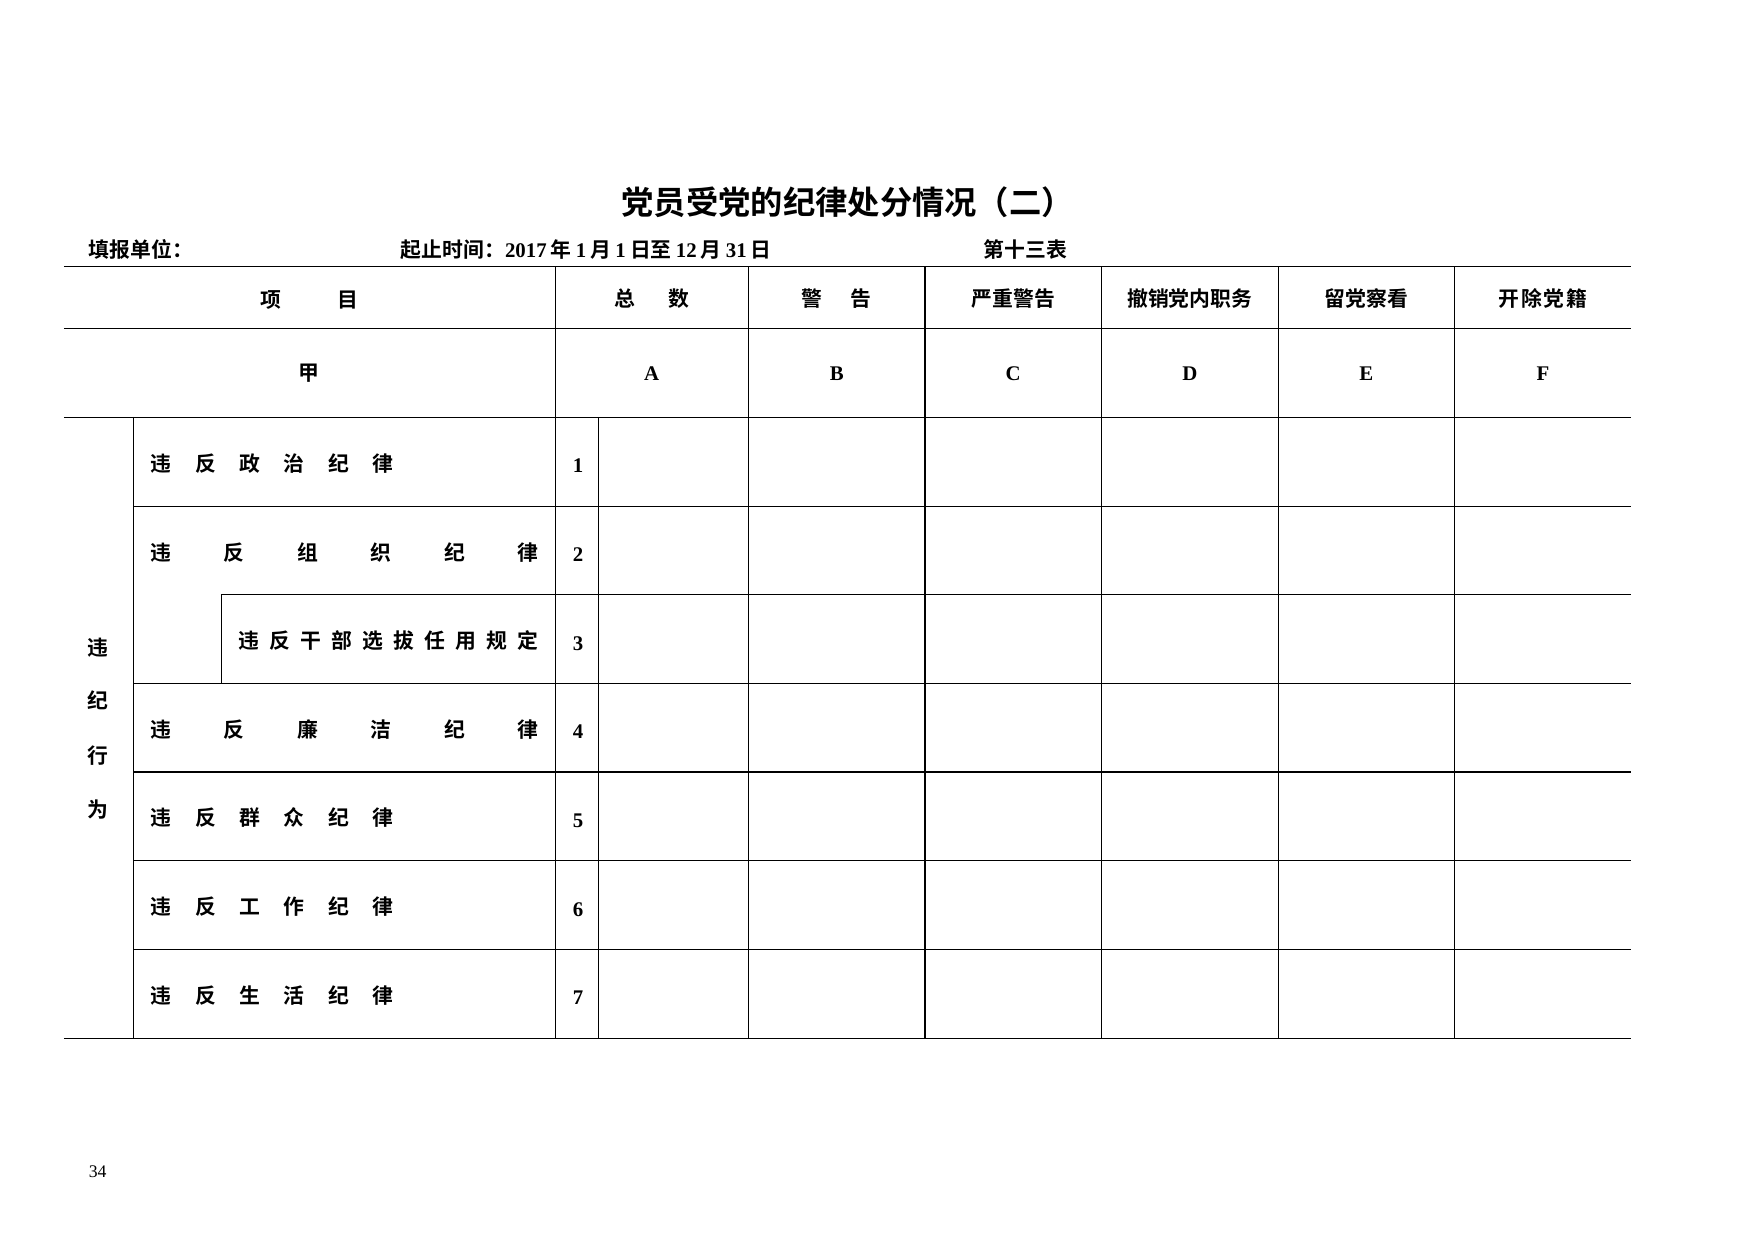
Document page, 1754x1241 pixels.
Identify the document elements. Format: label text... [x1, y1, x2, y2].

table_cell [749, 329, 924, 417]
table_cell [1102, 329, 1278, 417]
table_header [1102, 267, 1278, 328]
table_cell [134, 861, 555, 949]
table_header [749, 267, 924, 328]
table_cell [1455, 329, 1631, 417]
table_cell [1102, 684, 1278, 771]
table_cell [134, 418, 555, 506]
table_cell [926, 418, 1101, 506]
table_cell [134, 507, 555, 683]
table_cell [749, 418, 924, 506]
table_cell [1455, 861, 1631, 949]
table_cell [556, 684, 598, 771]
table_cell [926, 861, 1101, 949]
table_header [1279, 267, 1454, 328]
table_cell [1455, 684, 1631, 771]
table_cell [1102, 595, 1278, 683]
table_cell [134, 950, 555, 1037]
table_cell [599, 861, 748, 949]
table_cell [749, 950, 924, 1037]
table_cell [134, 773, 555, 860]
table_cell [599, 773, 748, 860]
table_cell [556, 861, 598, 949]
text 党员受党的纪律处分情况（二） [89, 177, 1606, 224]
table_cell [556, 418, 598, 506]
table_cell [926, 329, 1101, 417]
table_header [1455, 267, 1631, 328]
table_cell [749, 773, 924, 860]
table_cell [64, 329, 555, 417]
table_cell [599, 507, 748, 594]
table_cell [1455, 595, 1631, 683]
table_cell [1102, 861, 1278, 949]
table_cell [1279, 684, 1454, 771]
text 填报单位： 起止时间：2017年1月1日至12月31日 第十三表 [89, 224, 1607, 266]
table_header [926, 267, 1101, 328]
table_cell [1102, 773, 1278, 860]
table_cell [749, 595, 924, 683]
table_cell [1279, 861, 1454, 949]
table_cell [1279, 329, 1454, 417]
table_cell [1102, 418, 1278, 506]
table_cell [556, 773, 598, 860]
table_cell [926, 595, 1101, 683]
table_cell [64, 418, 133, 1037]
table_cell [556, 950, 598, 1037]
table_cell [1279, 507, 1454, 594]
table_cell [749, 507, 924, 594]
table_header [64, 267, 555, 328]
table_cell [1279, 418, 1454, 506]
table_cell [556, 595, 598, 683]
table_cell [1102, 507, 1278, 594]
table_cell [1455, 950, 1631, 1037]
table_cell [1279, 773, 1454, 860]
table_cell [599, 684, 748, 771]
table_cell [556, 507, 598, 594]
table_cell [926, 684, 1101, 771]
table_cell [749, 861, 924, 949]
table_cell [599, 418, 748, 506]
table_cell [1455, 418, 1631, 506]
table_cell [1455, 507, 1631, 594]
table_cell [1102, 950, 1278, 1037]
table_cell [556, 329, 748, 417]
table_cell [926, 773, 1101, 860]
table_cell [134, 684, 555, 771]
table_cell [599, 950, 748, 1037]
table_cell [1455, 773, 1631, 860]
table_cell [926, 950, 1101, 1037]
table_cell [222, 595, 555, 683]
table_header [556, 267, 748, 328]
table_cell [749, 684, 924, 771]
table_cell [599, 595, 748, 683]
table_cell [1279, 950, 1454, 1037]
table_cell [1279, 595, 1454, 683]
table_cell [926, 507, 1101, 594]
